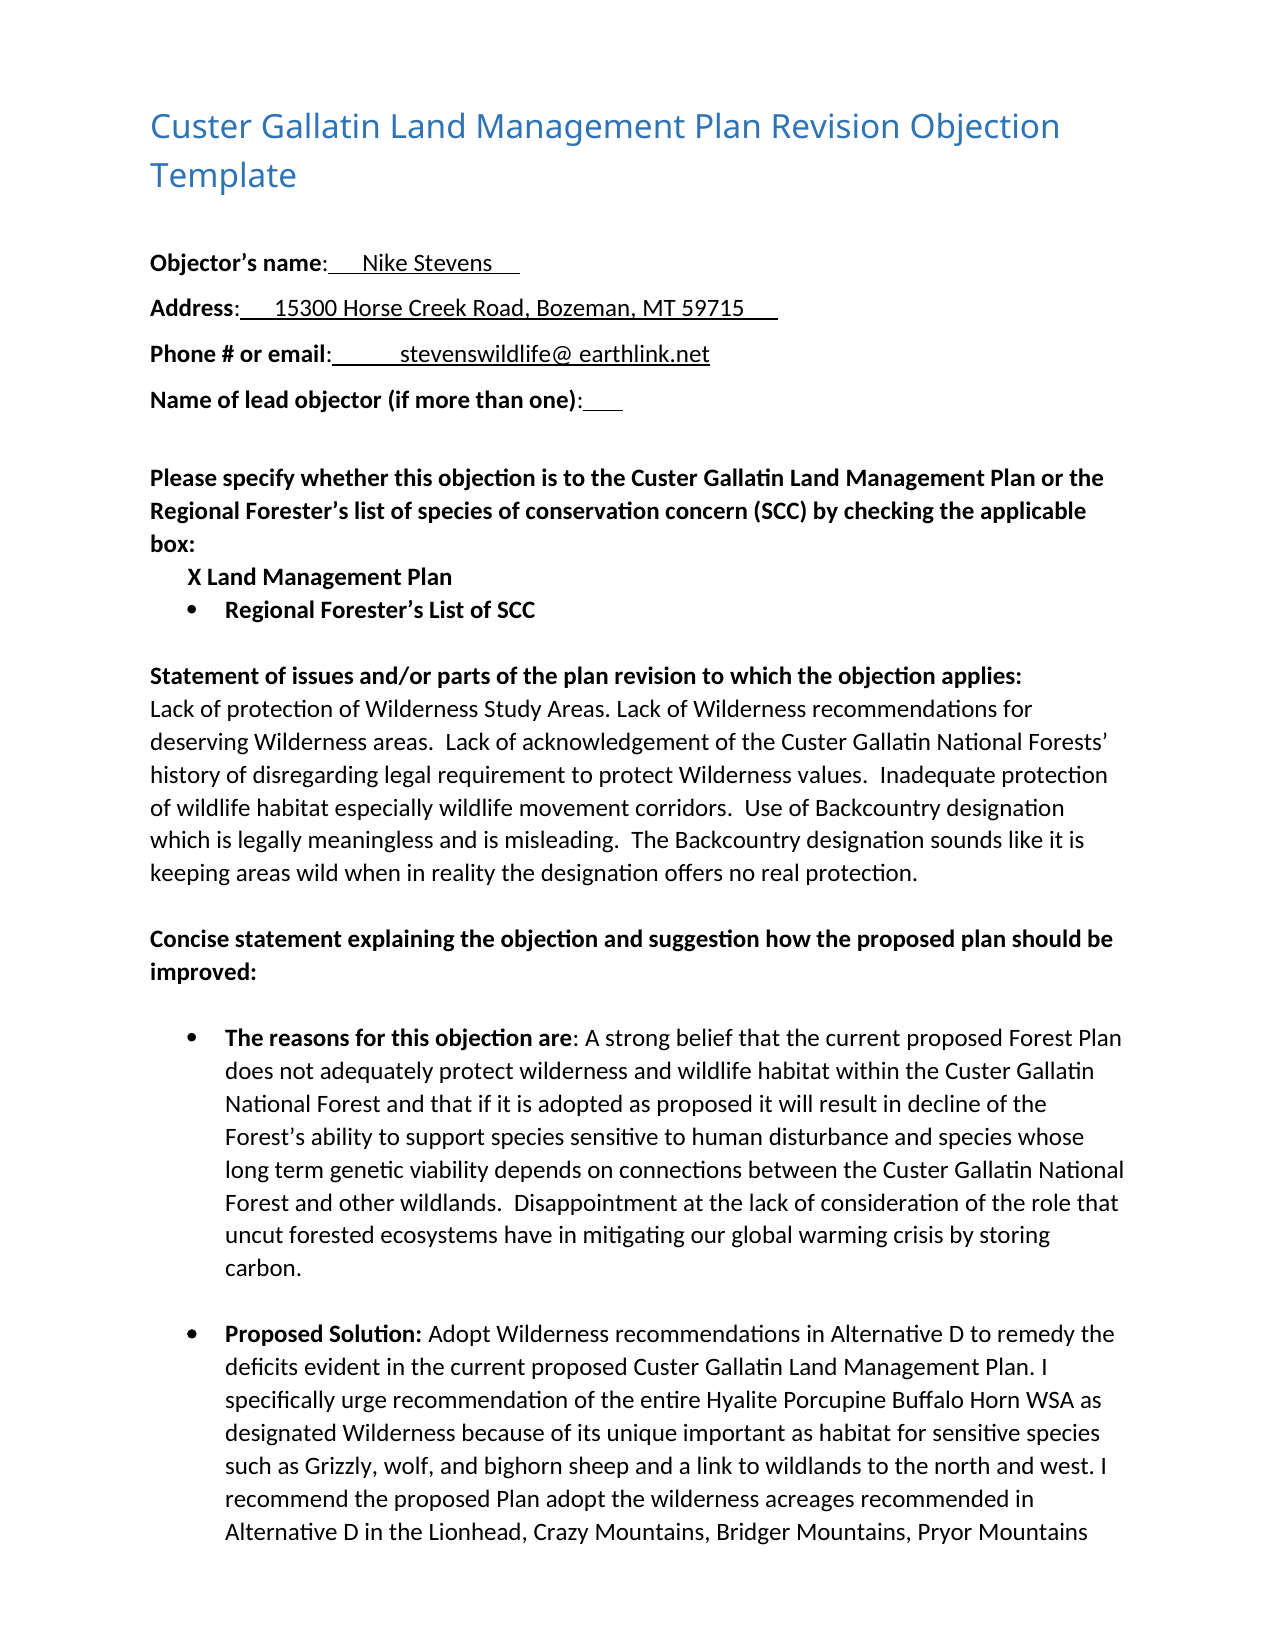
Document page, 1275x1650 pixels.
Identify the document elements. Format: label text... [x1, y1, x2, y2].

list Regional Forester’s List of SCC [187, 594, 1125, 625]
text Phone # or email: stevenswildlife@ earthlink.net [150, 338, 1125, 369]
text Statement of issues and/or parts of the plan revision to which the objection applies: [150, 660, 1125, 691]
text Address: 15300 Horse Creek Road, Bozeman, MT 59715 [150, 292, 1125, 323]
text X Land Management Plan [187, 561, 1125, 592]
text Lack of protection of Wilderness Study Areas. Lack of Wilderness recommendations for deserving Wilderness areas. Lack of acknowledgement of the Custer Gallatin National Forests’ history of disregarding legal requirement to protect Wilderness values. Inadequate protection of wildlife habitat especially wildlife movement corridors. Use of Backcountry designation which is legally meaningless and is misleading. The Backcountry designation sounds like it is keeping areas wild when in reality the designation offers no real protection. [150, 693, 1125, 888]
text Objector’s name: Nike Stevens [150, 247, 1125, 277]
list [187, 1318, 1125, 1546]
subtitle Custer Gallatin Land Management Plan Revision Objection Template [150, 103, 1125, 197]
text Please specify whether this objection is to the Custer Gallatin Land Management Plan or the Regional Forester’s list of species of conservation concern (SCC) by checking the applicable box: [150, 462, 1125, 559]
list The reasons for this objection are: A strong belief that the current proposed Forest Plan does not adequately protect wilderness and wildlife habitat within the Custer Gallatin National Forest and that if it is adopted as proposed it will result in decline of the Forest’s ability to support species sensitive to human disturbance and species whose long term genetic viability depends on connections between the Custer Gallatin National Forest and other wildlands. Disappointment at the lack of consideration of the role that uncut forested ecosystems have in mitigating our global warming crisis by storing carbon. [187, 1022, 1125, 1283]
text Concise statement explaining the objection and suggestion how the proposed plan should be improved: [150, 923, 1125, 987]
text Name of lead objector (if more than one): [150, 384, 1125, 414]
